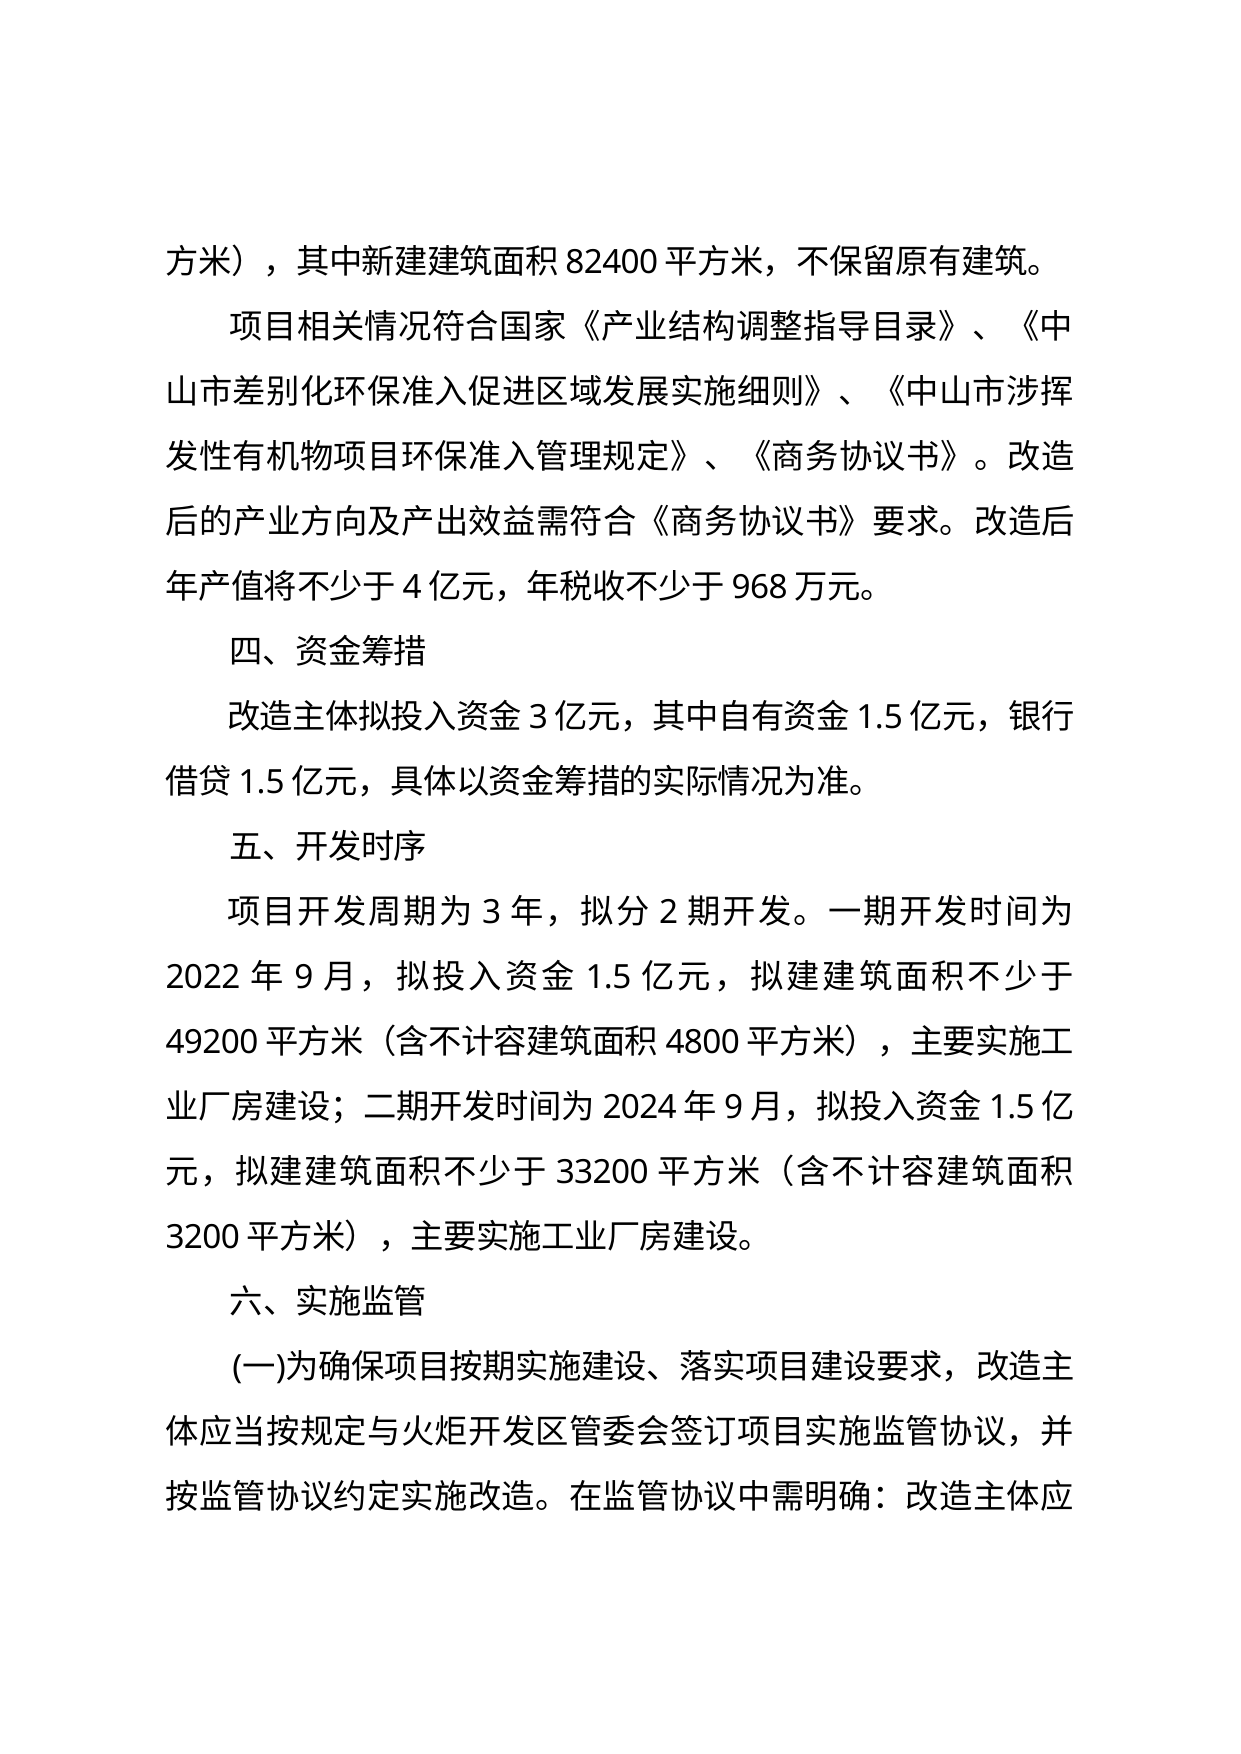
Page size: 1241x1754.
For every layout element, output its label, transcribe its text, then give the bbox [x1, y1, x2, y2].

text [165, 1332, 1075, 1527]
text 项目相关情况符合国家《产业结构调整指导目录》、《中山市差别化环保准入促进区域发展实施细则》、《中山市涉挥发性有机物项目环保准入管理规定》、《商务协议书》。改造后的产业方向及产出效益需符合《商务协议书》要求。改造后年产值将不少于4亿元，年税收不少于968万元。 [165, 292, 1075, 617]
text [165, 227, 1075, 292]
text 项目开发周期为3年，拟分2期开发。一期开发时间为2022年9月，拟投入资金1.5亿元，拟建建筑面积不少于49200平方米（含不计容建筑面积4800平方米），主要实施工业厂房建设；二期开发时间为2024年9月，拟投入资金1.5亿元，拟建建筑面积不少于33200平方米（含不计容建筑面积3200平方米），主要实施工业厂房建设。 [165, 877, 1075, 1267]
list 资金筹措 [165, 617, 1075, 682]
text 六、实施监管 [165, 1267, 1075, 1332]
list 开发时序 [165, 812, 1075, 877]
text 改造主体拟投入资金3亿元，其中自有资金1.5亿元，银行借贷1.5亿元，具体以资金筹措的实际情况为准。 [165, 682, 1075, 812]
